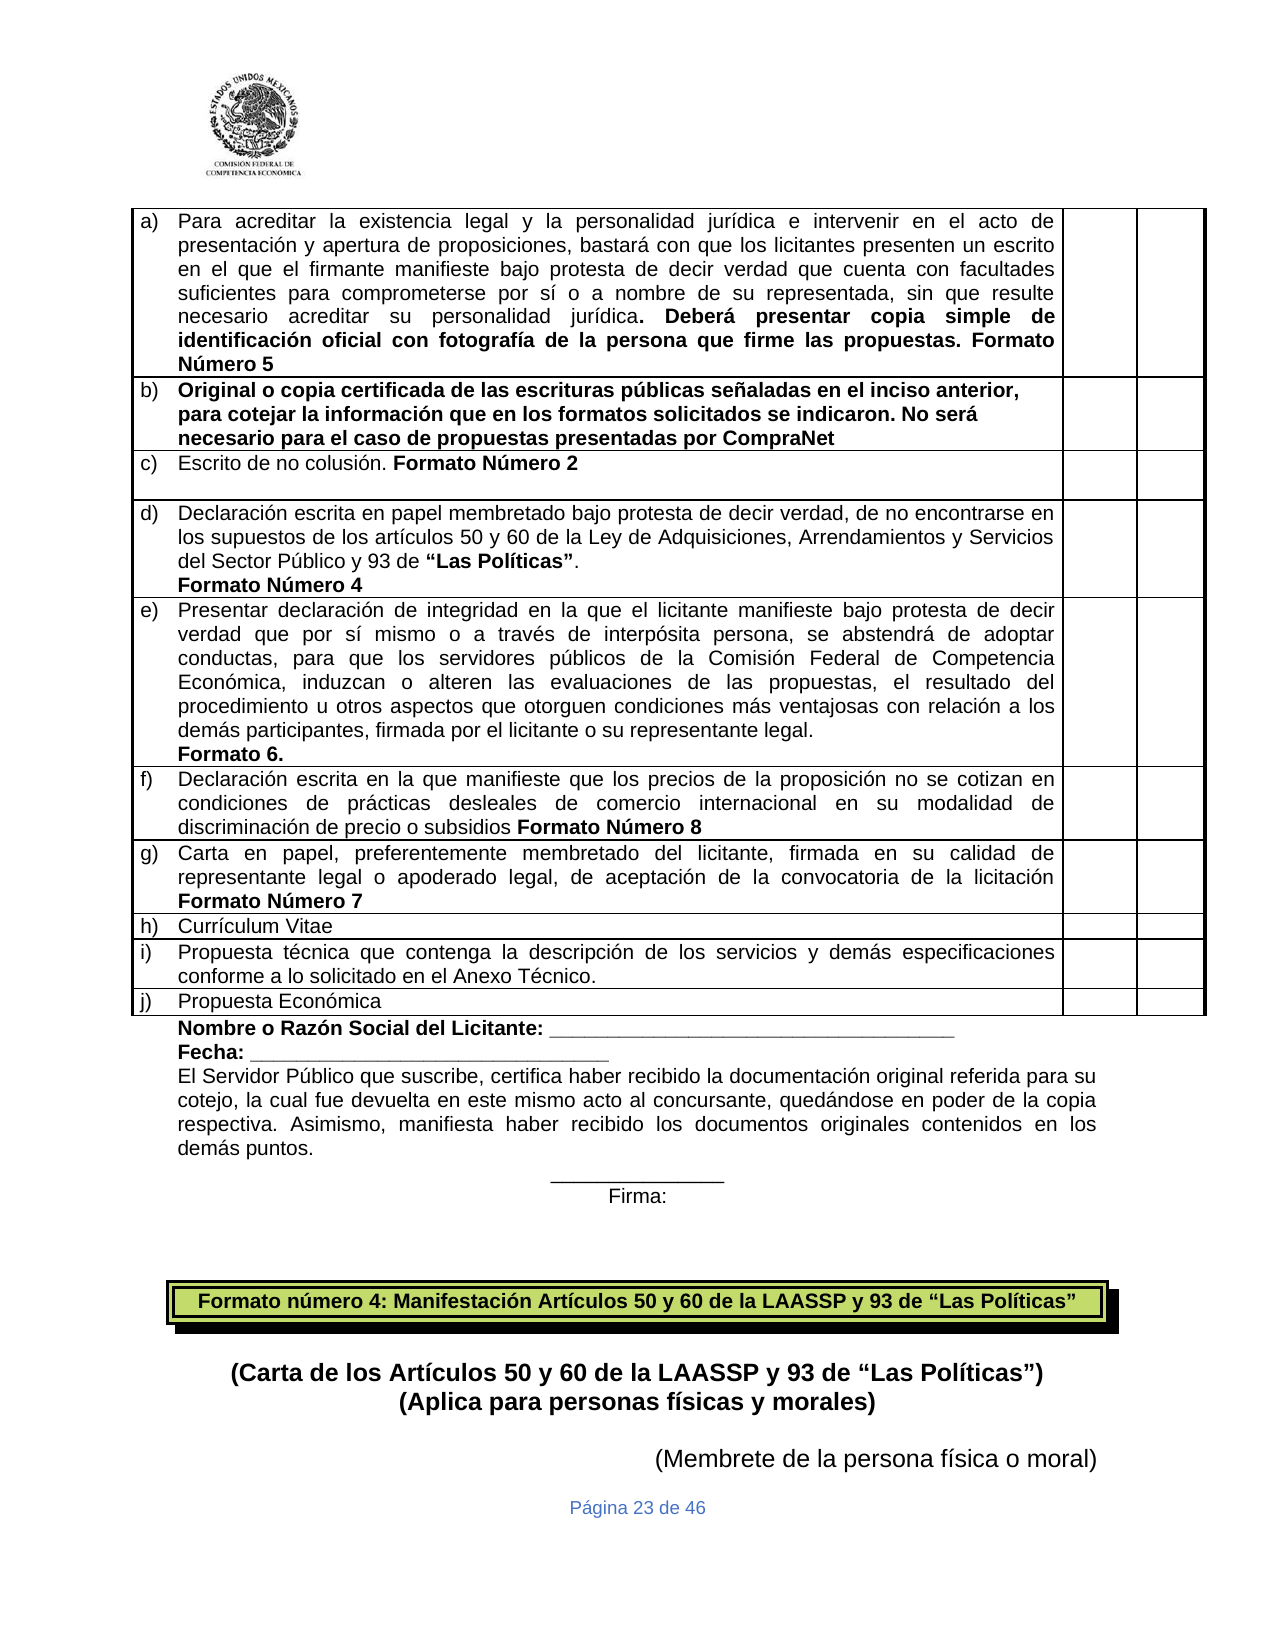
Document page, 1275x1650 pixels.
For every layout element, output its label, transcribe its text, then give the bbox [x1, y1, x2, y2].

table_cell [1138, 841, 1203, 913]
table_cell Para acreditar la existencia legal y la personalidad jurídica e intervenir en el acto de presentación y apertura de proposiciones, bastará con que los licitantes presenten un escrito en el que el firmante manifieste bajo protesta de decir verdad que cuenta con facultades suficientes para comprometerse por sí o a nombre de su representada, sin que resulte necesario acreditar su personalidad jurídica. Deberá presentar copia simple de identificación oficial con fotografía de la persona que firme las propuestas. Formato Número 5 [134, 209, 1062, 376]
table_cell Propuesta Económica [134, 989, 1062, 1014]
table_cell [1138, 501, 1203, 596]
table_cell Declaración escrita en papel membretado bajo protesta de decir verdad, de no encontrarse en los supuestos de los artículos 50 y 60 de la Ley de Adquisiciones, Arrendamientos y Servicios del Sector Público y 93 de “Las Políticas”. Formato Número 4 [134, 501, 1062, 596]
table_cell [1138, 451, 1203, 499]
text Nombre o Razón Social del Licitante: ___________________________________ [177, 1016, 1098, 1040]
table_cell [1064, 767, 1136, 839]
text Formato número 4: Manifestación Artículos 50 y 60 de la LAASSP y 93 de “Las Políticas” [169, 1283, 1106, 1322]
table_cell [1064, 378, 1136, 449]
table_cell [1064, 914, 1136, 938]
text (Aplica para personas físicas y morales) [177, 1387, 1098, 1415]
table_cell [1138, 989, 1203, 1014]
table_cell Original o copia certificada de las escrituras públicas señaladas en el inciso anterior, para cotejar la información que en los formatos solicitados se indicaron. No será necesario para el caso de propuestas presentadas por CompraNet [134, 378, 1062, 449]
table_cell [1138, 914, 1203, 938]
table_cell Currículum Vitae [134, 914, 1062, 938]
text Firma: [177, 1184, 1098, 1208]
table_cell [1064, 598, 1136, 766]
table_cell [1064, 940, 1136, 988]
text (Membrete de la persona física o moral) [177, 1444, 1098, 1473]
text (Carta de los Artículos 50 y 60 de la LAASSP y 93 de “Las Políticas”) [177, 1358, 1098, 1387]
table_cell Escrito de no colusión. Formato Número 2 [134, 451, 1062, 499]
text Fecha: _______________________________ [177, 1040, 1098, 1064]
table_cell Carta en papel, preferentemente membretado del licitante, firmada en su calidad de representante legal o apoderado legal, de aceptación de la convocatoria de la licitación Formato Número 7 [134, 841, 1062, 913]
table_cell Declaración escrita en la que manifieste que los precios de la proposición no se cotizan en condiciones de prácticas desleales de comercio internacional en su modalidad de discriminación de precio o subsidios Formato Número 8 [134, 767, 1062, 839]
text El Servidor Público que suscribe, certifica haber recibido la documentación original referida para su cotejo, la cual fue devuelta en este mismo acto al concursante, quedándose en poder de la copia respectiva. Asimismo, manifiesta haber recibido los documentos originales contenidos en los demás puntos. [177, 1064, 1098, 1160]
table_cell [1064, 841, 1136, 913]
table_cell [1064, 501, 1136, 596]
table_cell Propuesta técnica que contenga la descripción de los servicios y demás especificaciones conforme a lo solicitado en el Anexo Técnico. [134, 940, 1062, 988]
table_cell [1138, 767, 1203, 839]
table_cell [1138, 598, 1203, 766]
table_cell Presentar declaración de integridad en la que el licitante manifieste bajo protesta de decir verdad que por sí mismo o a través de interpósita persona, se abstendrá de adoptar conductas, para que los servidores públicos de la Comisión Federal de Competencia Económica, induzcan o alteren las evaluaciones de las propuestas, el resultado del procedimiento u otros aspectos que otorguen condiciones más ventajosas con relación a los demás participantes, firmada por el licitante o su representante legal. Formato 6. [134, 598, 1062, 766]
text _______________ [177, 1160, 1098, 1184]
table_cell [1138, 209, 1203, 376]
picture [188, 73, 322, 179]
table_cell [1064, 209, 1136, 376]
table_cell [1064, 451, 1136, 499]
table_cell [1064, 989, 1136, 1014]
table_cell [1138, 940, 1203, 988]
table_cell [1138, 378, 1203, 449]
